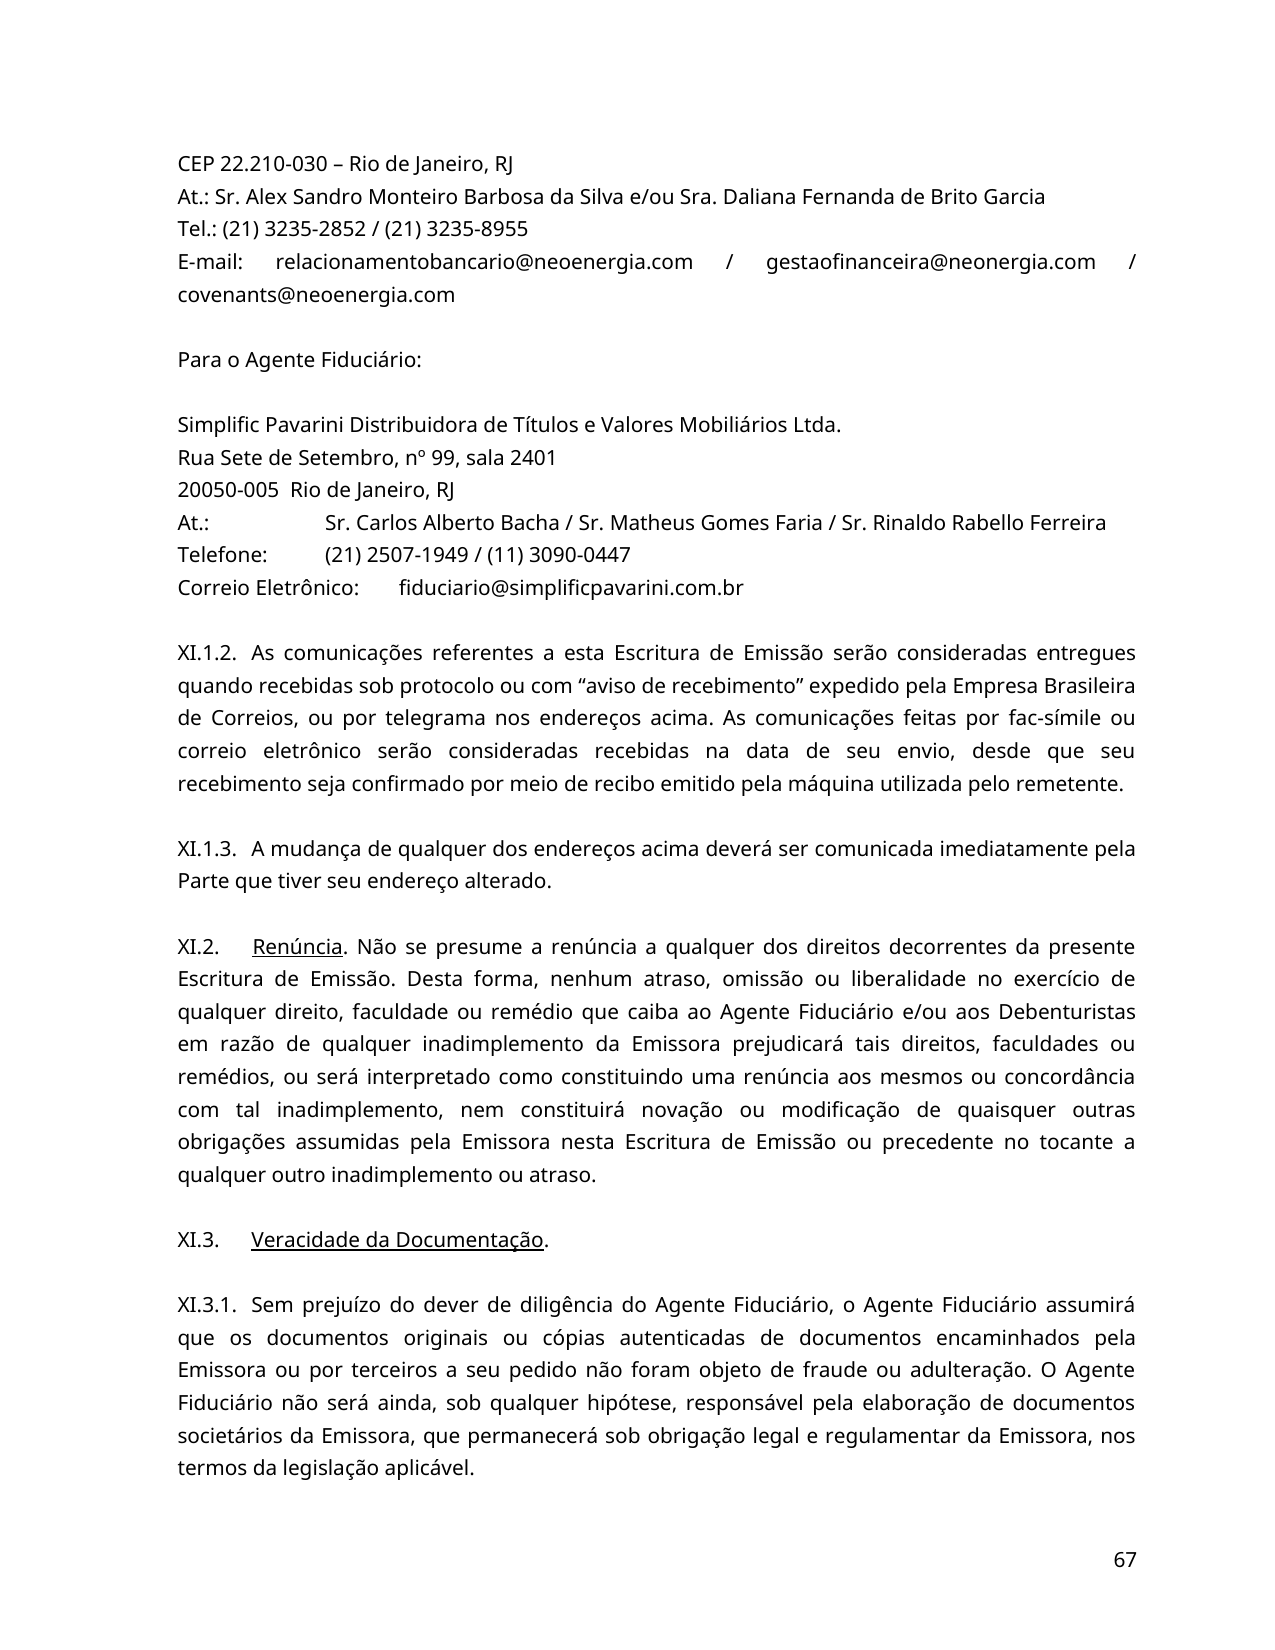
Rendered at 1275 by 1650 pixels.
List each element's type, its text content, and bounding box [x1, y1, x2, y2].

text E-mail: relacionamentobancario@neoenergia.com / gestaofinanceira@neonergia.com / covenants@neoenergia.com [177, 247, 1137, 308]
text Tel.: (21) 3235-2852 / (21) 3235-8955 [177, 214, 1137, 243]
list Veracidade da Documentação. [177, 1225, 1137, 1254]
text Correio Eletrônico: fiduciario@simplificpavarini.com.br [177, 573, 1137, 602]
text Simplific Pavarini Distribuidora de Títulos e Valores Mobiliários Ltda. [177, 410, 1137, 438]
text CEP 22.210-030 – Rio de Janeiro, RJ [177, 149, 1137, 178]
list Sem prejuízo do dever de diligência do Agente Fiduciário, o Agente Fiduciário assumirá que os documentos originais ou cópias autenticadas de documentos encaminhados pela Emissora ou por terceiros a seu pedido não foram objeto de fraude ou adulteração. O Agente Fiduciário não será ainda, sob qualquer hipótese, responsável pela elaboração de documentos societários da Emissora, que permanecerá sob obrigação legal e regulamentar da Emissora, nos termos da legislação aplicável. [177, 1290, 1137, 1482]
list As comunicações referentes a esta Escritura de Emissão serão consideradas entregues quando recebidas sob protocolo ou com “aviso de recebimento” expedido pela Empresa Brasileira de Correios, ou por telegrama nos endereços acima. As comunicações feitas por fac-símile ou correio eletrônico serão consideradas recebidas na data de seu envio, desde que seu recebimento seja confirmado por meio de recibo emitido pela máquina utilizada pelo remetente. [177, 638, 1137, 797]
text Rua Sete de Setembro, nº 99, sala 2401 [177, 443, 1137, 471]
text Para o Agente Fiduciário: [177, 345, 1137, 373]
text At.: Sr. Carlos Alberto Bacha / Sr. Matheus Gomes Faria / Sr. Rinaldo Rabello Ferreira [177, 508, 1137, 536]
text Telefone: (21) 2507-1949 / (11) 3090-0447 [177, 541, 1137, 569]
list Renúncia. Não se presume a renúncia a qualquer dos direitos decorrentes da presente Escritura de Emissão. Desta forma, nenhum atraso, omissão ou liberalidade no exercício de qualquer direito, faculdade ou remédio que caiba ao Agente Fiduciário e/ou aos Debenturistas em razão de qualquer inadimplemento da Emissora prejudicará tais direitos, faculdades ou remédios, ou será interpretado como constituindo uma renúncia aos mesmos ou concordância com tal inadimplemento, nem constituirá novação ou modificação de quaisquer outras obrigações assumidas pela Emissora nesta Escritura de Emissão ou precedente no tocante a qualquer outro inadimplemento ou atraso. [177, 932, 1137, 1188]
list A mudança de qualquer dos endereços acima deverá ser comunicada imediatamente pela Parte que tiver seu endereço alterado. [177, 834, 1137, 895]
text 20050-005 Rio de Janeiro, RJ [177, 475, 1137, 504]
text At.: Sr. Alex Sandro Monteiro Barbosa da Silva e/ou Sra. Daliana Fernanda de Brito Garcia [177, 182, 1137, 210]
